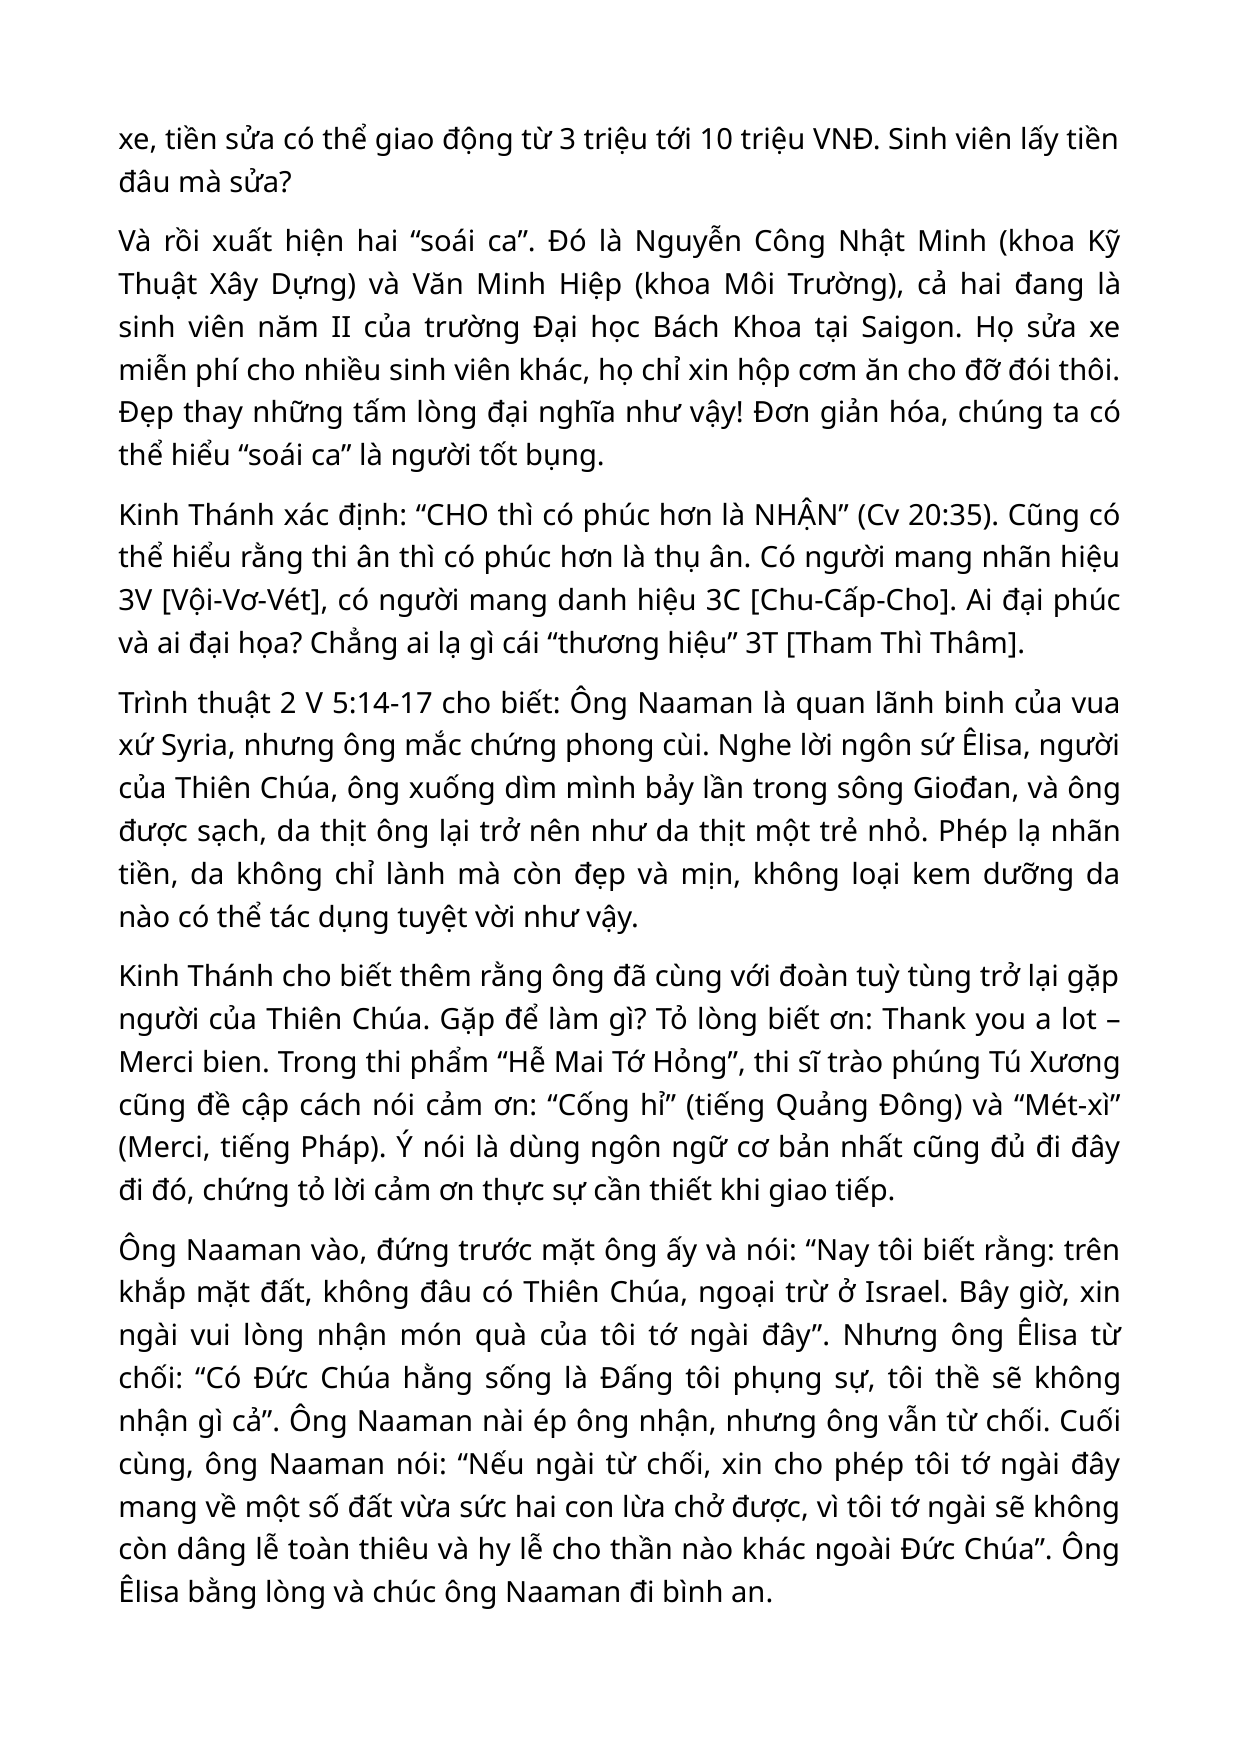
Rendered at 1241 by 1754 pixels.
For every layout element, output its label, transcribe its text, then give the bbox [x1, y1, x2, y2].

text Trình thuật 2 V 5:14-17 cho biết: Ông Naaman là quan lãnh binh của vua xứ Syria, nhưng ông mắc chứng phong cùi. Nghe lời ngôn sứ Êlisa, người của Thiên Chúa, ông xuống dìm mình bảy lần trong sông Giođan, và ông được sạch, da thịt ông lại trở nên như da thịt một trẻ nhỏ. Phép lạ nhãn tiền, da không chỉ lành mà còn đẹp và mịn, không loại kem dưỡng da nào có thể tác dụng tuyệt vời như vậy. [118, 682, 1122, 936]
text Ông Naaman vào, đứng trước mặt ông ấy và nói: “Nay tôi biết rằng: trên khắp mặt đất, không đâu có Thiên Chúa, ngoại trừ ở Israel. Bây giờ, xin ngài vui lòng nhận món quà của tôi tớ ngài đây”. Nhưng ông Êlisa từ chối: “Có Đức Chúa hằng sống là Đấng tôi phụng sự, tôi thề sẽ không nhận gì cả”. Ông Naaman nài ép ông nhận, nhưng ông vẫn từ chối. Cuối cùng, ông Naaman nói: “Nếu ngài từ chối, xin cho phép tôi tớ ngài đây mang về một số đất vừa sức hai con lừa chở được, vì tôi tớ ngài sẽ không còn dâng lễ toàn thiêu và hy lễ cho thần nào khác ngoài Đức Chúa”. Ông Êlisa bằng lòng và chúc ông Naaman đi bình an. [118, 1229, 1122, 1611]
text Kinh Thánh cho biết thêm rằng ông đã cùng với đoàn tuỳ tùng trở lại gặp người của Thiên Chúa. Gặp để làm gì? Tỏ lòng biết ơn: Thank you a lot – Merci bien. Trong thi phẩm “Hễ Mai Tớ Hỏng”, thi sĩ trào phúng Tú Xương cũng đề cập cách nói cảm ơn: “Cống hỉ” (tiếng Quảng Đông) và “Mét-xì” (Merci, tiếng Pháp). Ý nói là dùng ngôn ngữ cơ bản nhất cũng đủ đi đây đi đó, chứng tỏ lời cảm ơn thực sự cần thiết khi giao tiếp. [118, 955, 1122, 1209]
text Và rồi xuất hiện hai “soái ca”. Đó là Nguyễn Công Nhật Minh (khoa Kỹ Thuật Xây Dựng) và Văn Minh Hiệp (khoa Môi Trường), cả hai đang là sinh viên năm II của trường Đại học Bách Khoa tại Saigon. Họ sửa xe miễn phí cho nhiều sinh viên khác, họ chỉ xin hộp cơm ăn cho đỡ đói thôi. Đẹp thay những tấm lòng đại nghĩa như vậy! Đơn giản hóa, chúng ta có thể hiểu “soái ca” là người tốt bụng. [118, 220, 1122, 474]
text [118, 118, 1122, 201]
text Kinh Thánh xác định: “CHO thì có phúc hơn là NHẬN” (Cv 20:35). Cũng có thể hiểu rằng thi ân thì có phúc hơn là thụ ân. Có người mang nhãn hiệu 3V [Vội-Vơ-Vét], có người mang danh hiệu 3C [Chu-Cấp-Cho]. Ai đại phúc và ai đại họa? Chẳng ai lạ gì cái “thương hiệu” 3T [Tham Thì Thâm]. [118, 494, 1122, 662]
